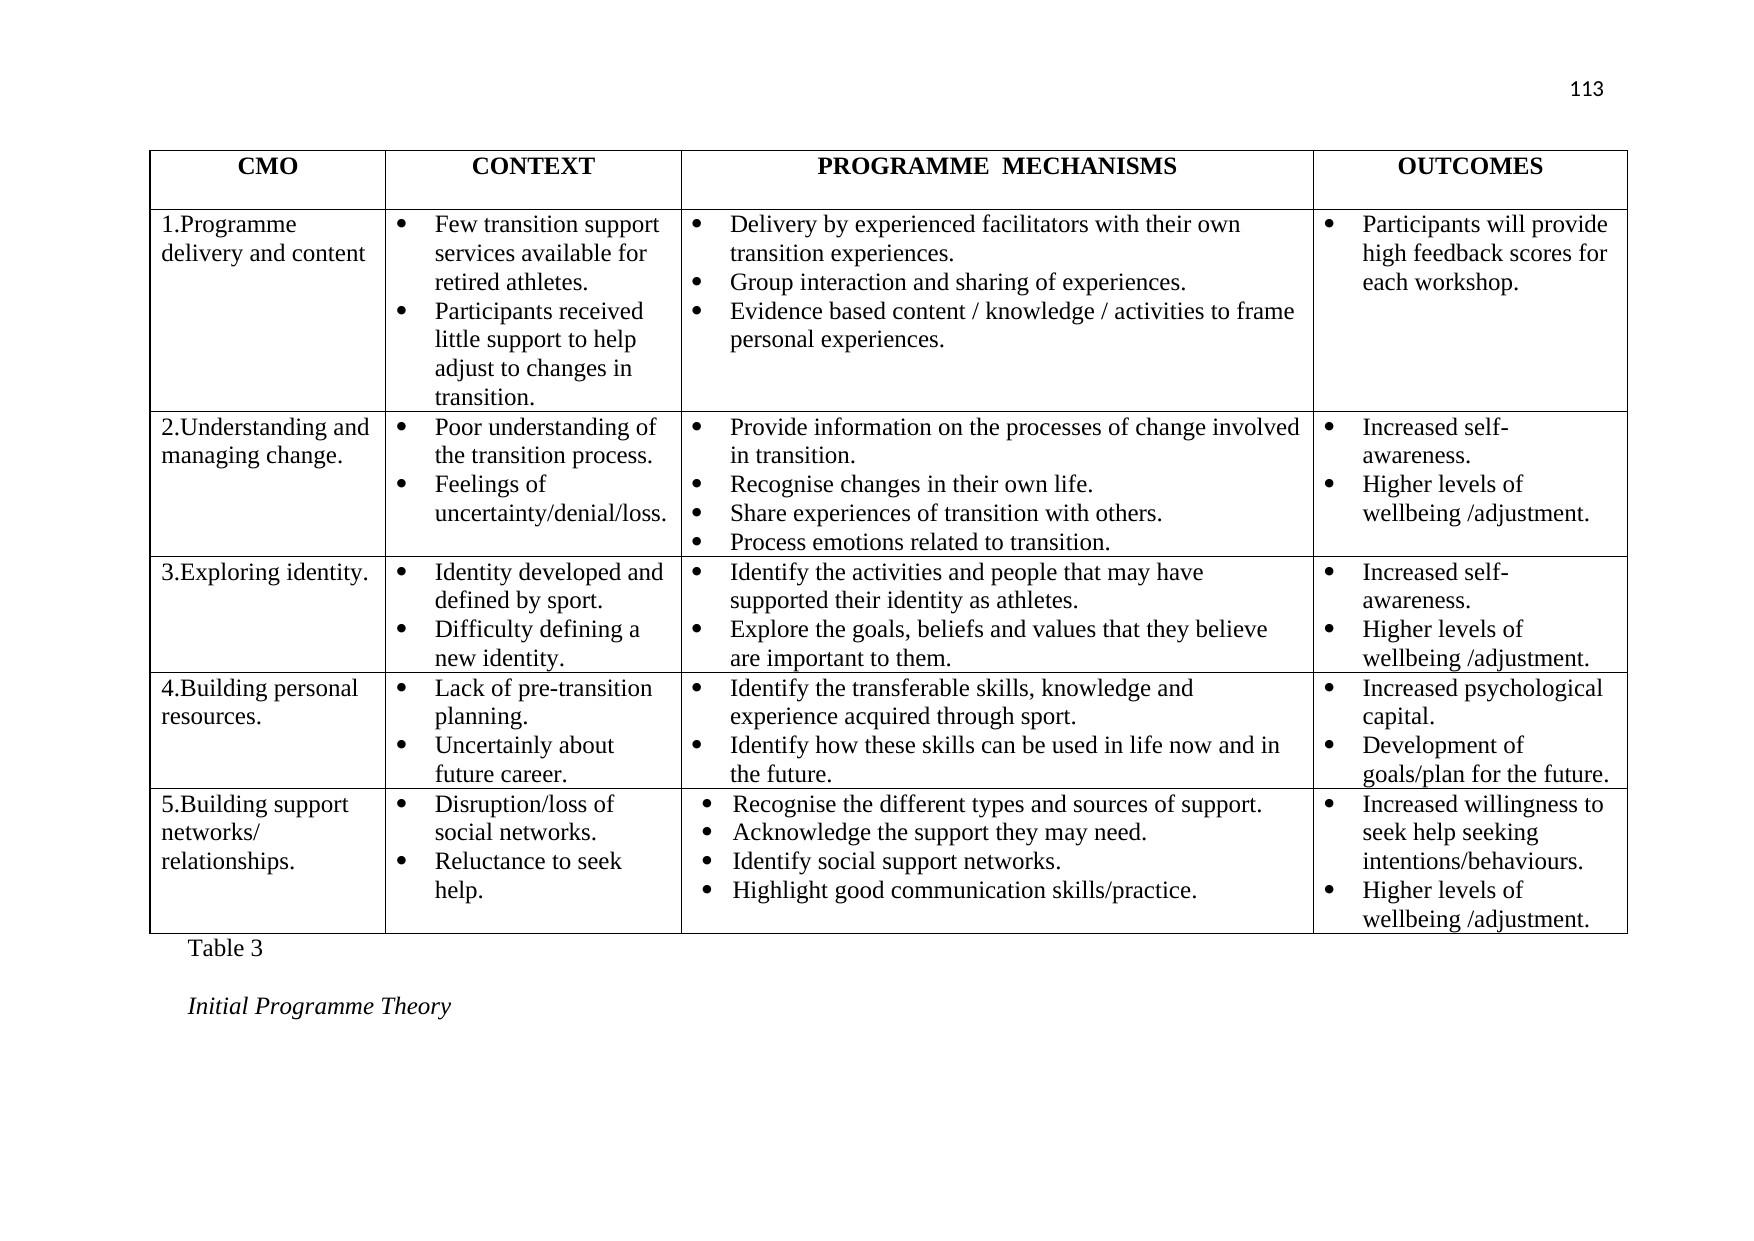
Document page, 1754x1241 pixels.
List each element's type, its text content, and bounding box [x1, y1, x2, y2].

table_header CMO [151, 151, 385, 208]
table_cell 1.Programme delivery and content [151, 210, 385, 411]
table_header OUTCOMES [1314, 151, 1627, 208]
table_cell Identify the transferable skills, knowledge and experience acquired through sport. Identify how these skills can be used in life now and in the future. [682, 673, 1313, 788]
table_cell Increased self-awareness. Higher levels of wellbeing /adjustment. [1314, 412, 1627, 556]
table_cell Increased psychological capital. Development of goals/plan for the future. [1314, 673, 1627, 788]
table_cell 3.Exploring identity. [151, 557, 385, 672]
table_cell Provide information on the processes of change involved in transition. Recognise changes in their own life. Share experiences of transition with others. Process emotions related to transition. [682, 412, 1313, 556]
table_cell Disruption/loss of social networks. Reluctance to seek help. [386, 789, 681, 932]
table_cell 5.Building support networks/ relationships. [151, 789, 385, 932]
table_cell 2.Understanding and managing change. [151, 412, 385, 556]
table_cell Few transition support services available for retired athletes. Participants received little support to help adjust to changes in transition. [386, 210, 681, 411]
table_cell Increased self-awareness. Higher levels of wellbeing /adjustment. [1314, 557, 1627, 672]
table_cell Lack of pre-transition planning. Uncertainly about future career. [386, 673, 681, 788]
table_cell Participants will provide high feedback scores for each workshop. [1314, 210, 1627, 411]
table_header CONTEXT [386, 151, 681, 208]
table_cell Identity developed and defined by sport. Difficulty defining a new identity. [386, 557, 681, 672]
table_header PROGRAMME MECHANISMS [682, 151, 1313, 208]
table_cell Poor understanding of the transition process. Feelings of uncertainty/denial/loss. [386, 412, 681, 556]
table_cell Identify the activities and people that may have supported their identity as athletes. Explore the goals, beliefs and values that they believe are important to them. [682, 557, 1313, 672]
table_cell Recognise the different types and sources of support. Acknowledge the support they may need. Identify social support networks. Highlight good communication skills/practice. [682, 789, 1313, 932]
table_cell 4.Building personal resources. [151, 673, 385, 788]
text Initial Programme Theory [150, 991, 1604, 1020]
text Table 3 [150, 934, 1604, 962]
table_cell Delivery by experienced facilitators with their own transition experiences. Group interaction and sharing of experiences. Evidence based content / knowledge / activities to frame personal experiences. [682, 210, 1313, 411]
table_cell Increased willingness to seek help seeking intentions/behaviours. Higher levels of wellbeing /adjustment. [1314, 789, 1627, 932]
